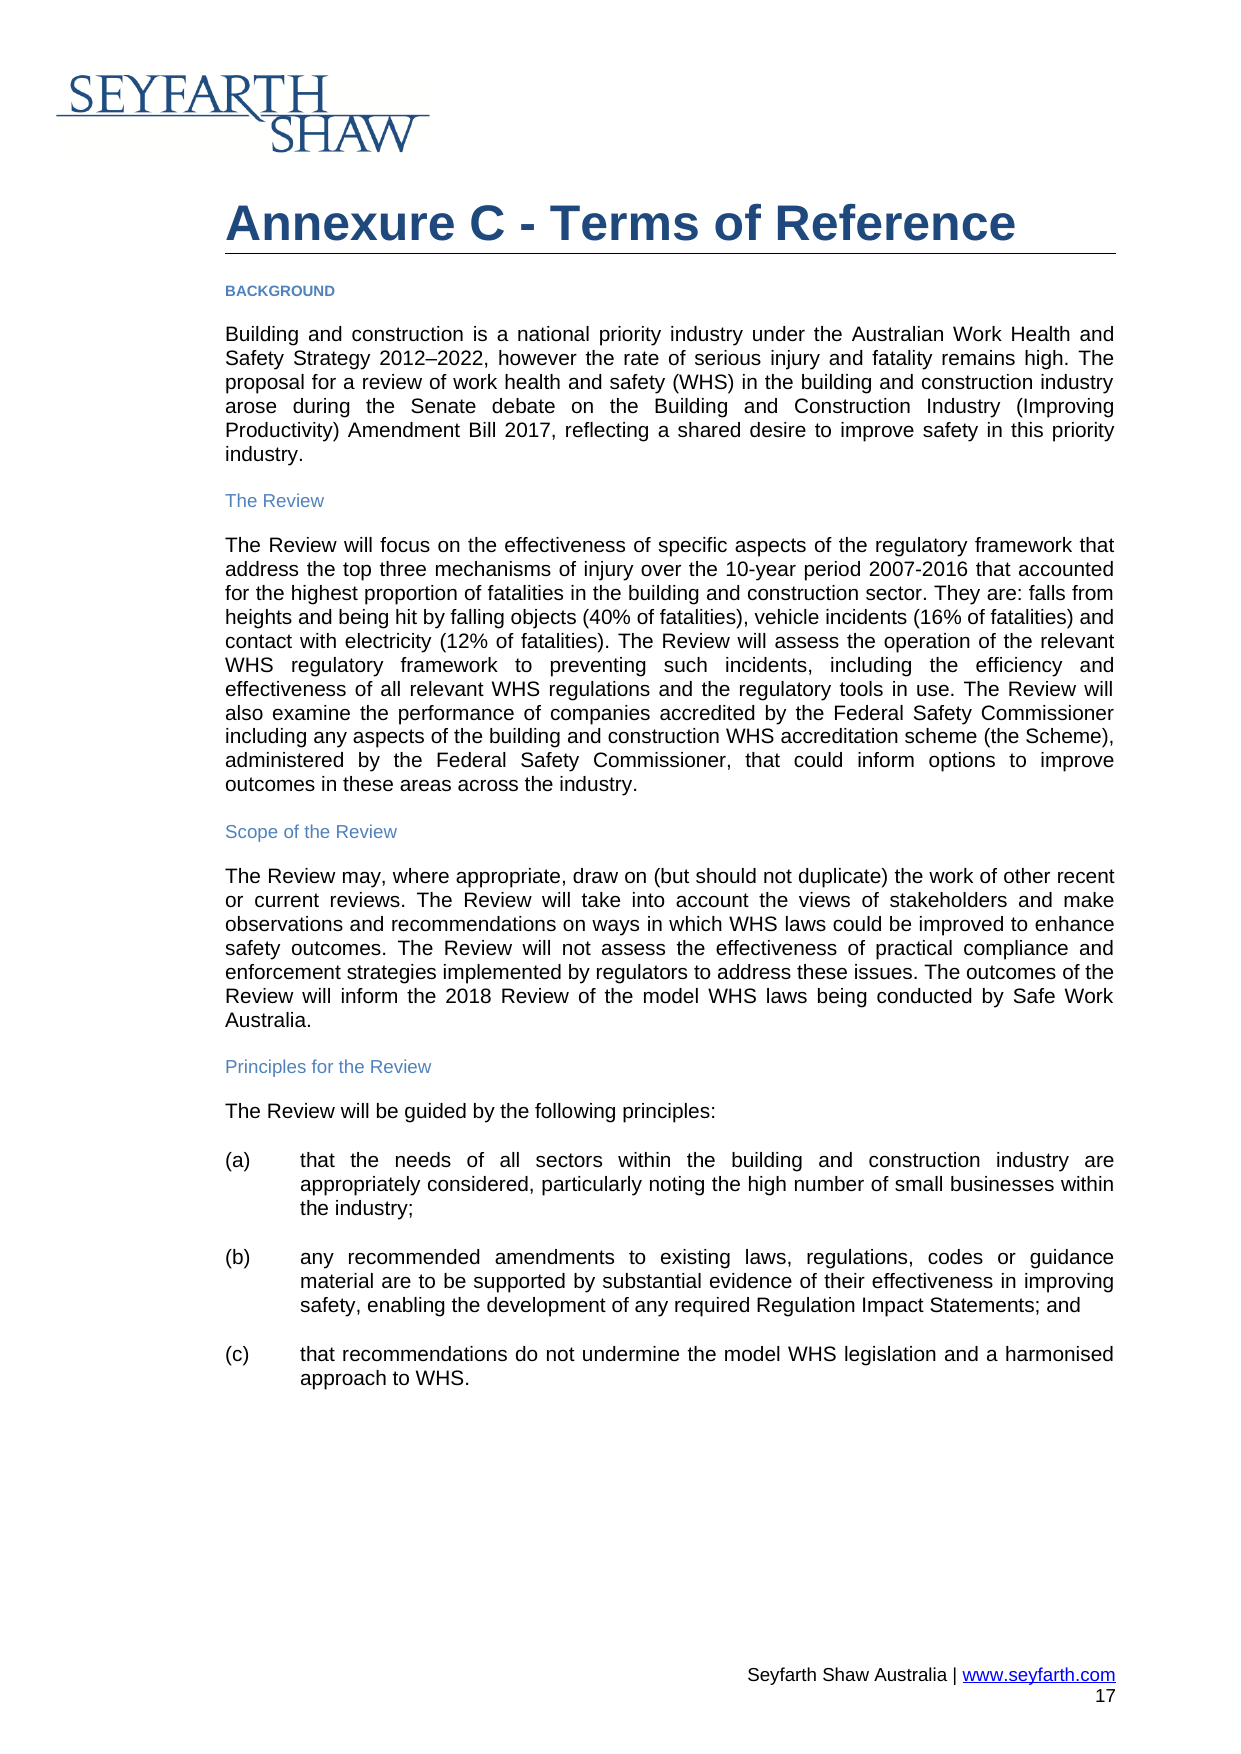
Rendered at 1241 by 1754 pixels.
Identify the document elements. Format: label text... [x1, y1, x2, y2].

subtitle that recommendations do not undermine the model WHS legislation and a harmonised approach to WHS. [225, 1341, 1116, 1389]
text The Review will focus on the effectiveness of specific aspects of the regulatory framework that address the top three mechanisms of injury over the 10-year period 2007-2016 that accounted for the highest proportion of fatalities in the building and construction sector. They are: falls from heights and being hit by falling objects (40% of fatalities), vehicle incidents (16% of fatalities) and contact with electricity (12% of fatalities). The Review will assess the operation of the relevant WHS regulatory framework to preventing such incidents, including the efficiency and effectiveness of all relevant WHS regulations and the regulatory tools in use. The Review will also examine the performance of companies accredited by the Federal Safety Commissioner including any aspects of the building and construction WHS accreditation scheme (the Scheme), administered by the Federal Safety Commissioner, that could inform options to improve outcomes in these areas across the industry. [225, 533, 1116, 796]
text background [225, 279, 1116, 301]
text Scope of the Review [225, 821, 1116, 843]
subtitle Annexure C - Terms of Reference [225, 150, 1116, 253]
text The Review may, where appropriate, draw on (but should not duplicate) the work of other recent or current reviews. The Review will take into account the views of stakeholders and make observations and recommendations on ways in which WHS laws could be improved to enhance safety outcomes. The Review will not assess the effectiveness of practical compliance and enforcement strategies implemented by regulators to address these issues. The outcomes of the Review will inform the 2018 Review of the model WHS laws being conducted by Safe Work Australia. [225, 864, 1116, 1031]
text The Review [225, 490, 1116, 512]
picture [56, 75, 430, 153]
subtitle that the needs of all sectors within the building and construction industry are appropriately considered, particularly noting the high number of small businesses within the industry; [225, 1148, 1116, 1219]
text Building and construction is a national priority industry under the Australian Work Health and Safety Strategy 2012–2022, however the rate of serious injury and fatality remains high. The proposal for a review of work health and safety (WHS) in the building and construction industry arose during the Senate debate on the Building and Construction Industry (Improving Productivity) Amendment Bill 2017, reflecting a shared desire to improve safety in this priority industry. [225, 322, 1116, 465]
text Principles for the Review [225, 1056, 1116, 1078]
text The Review will be guided by the following principles: [225, 1099, 1116, 1123]
subtitle any recommended amendments to existing laws, regulations, codes or guidance material are to be supported by substantial evidence of their effectiveness in improving safety, enabling the development of any required Regulation Impact Statements; and [225, 1244, 1116, 1316]
